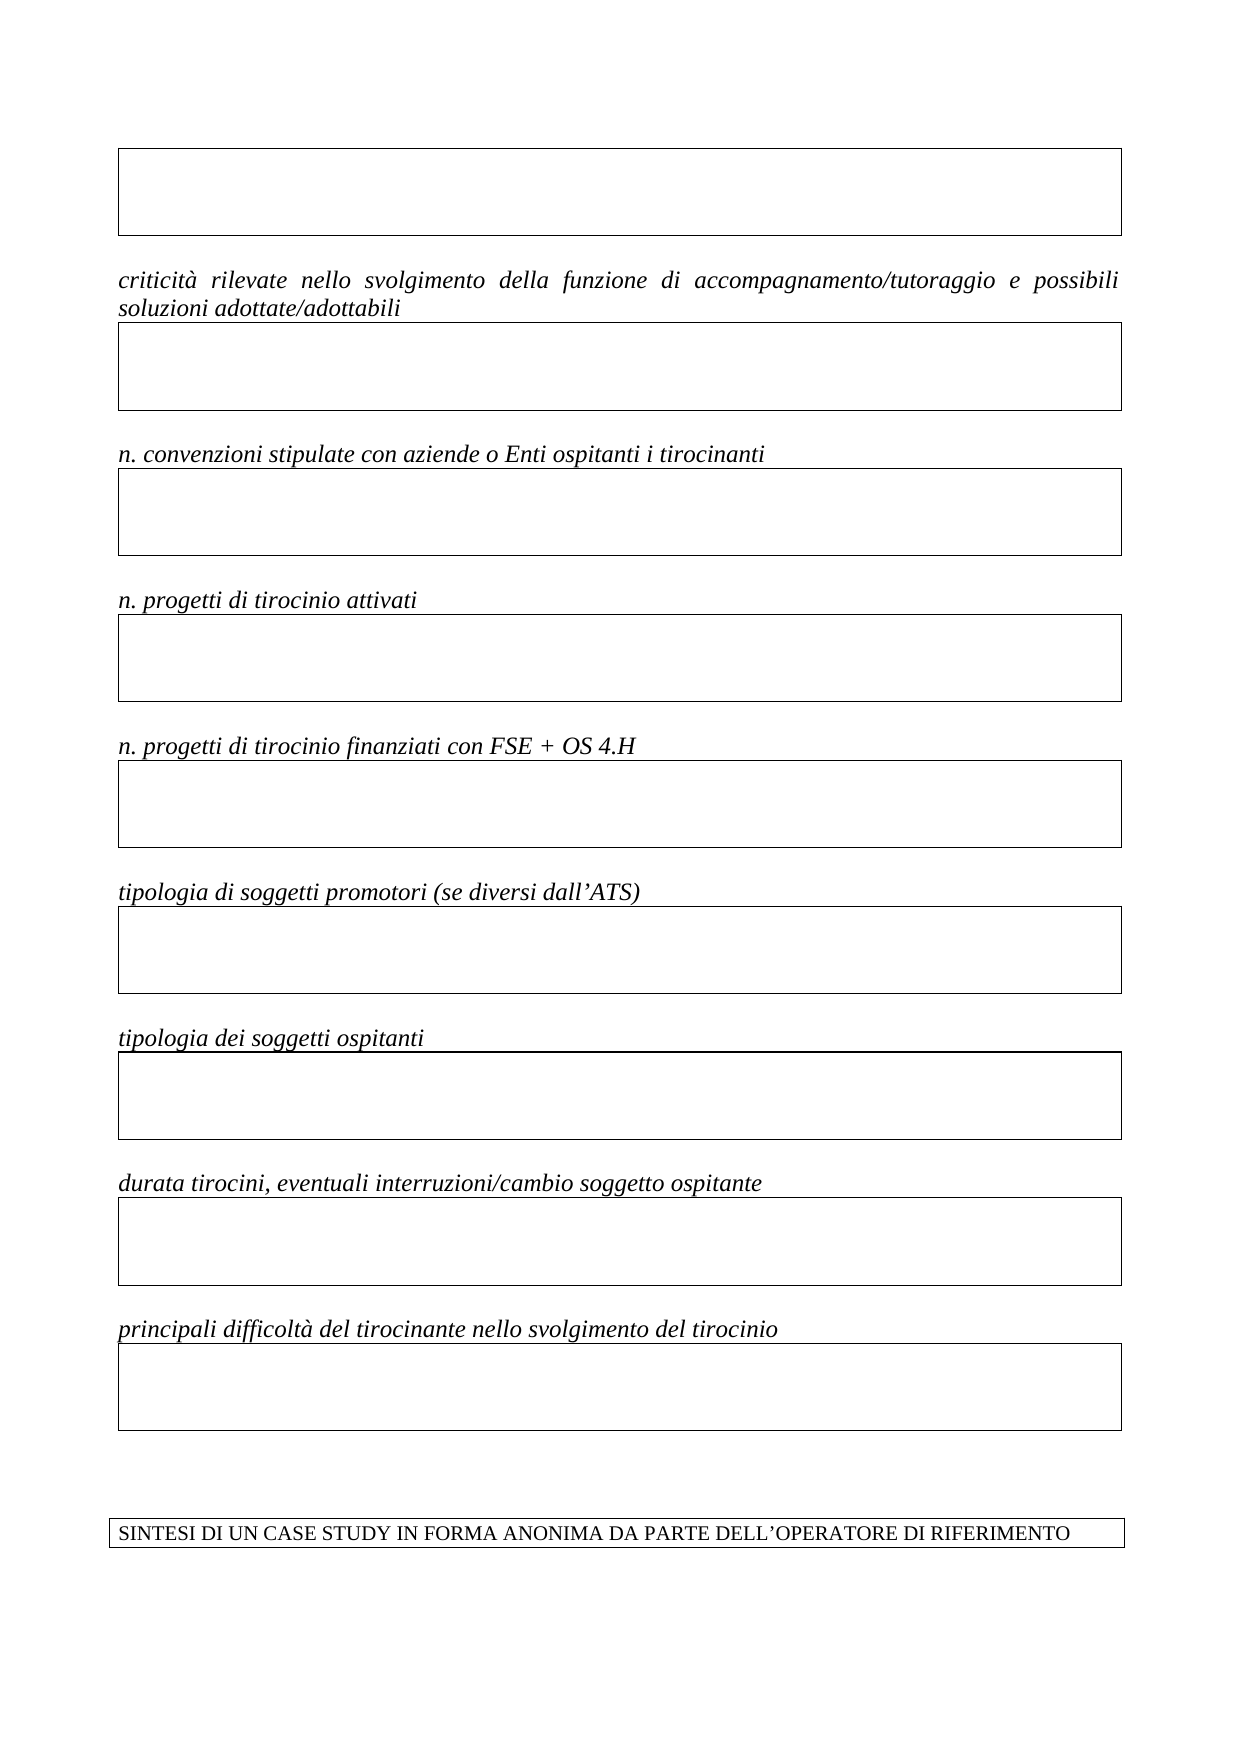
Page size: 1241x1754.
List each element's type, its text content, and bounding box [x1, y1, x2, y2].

text n. convenzioni stipulate con aziende o Enti ospitanti i tirocinanti [118, 439, 1122, 468]
text criticità rilevate nello svolgimento della funzione di accompagnamento/tutoraggio e possibili soluzioni adottate/adottabili [118, 265, 1122, 322]
text n. progetti di tirocinio attivati [118, 585, 1122, 614]
table_header [119, 761, 1121, 847]
text tipologia di soggetti promotori (se diversi dall’ATS) [118, 877, 1122, 906]
table_header [119, 1053, 1121, 1139]
text n. progetti di tirocinio finanziati con FSE + OS 4.H [118, 731, 1122, 760]
text principali difficoltà del tirocinante nello svolgimento del tirocinio [118, 1314, 1122, 1343]
table_header [119, 1198, 1121, 1284]
text durata tirocini, eventuali interruzioni/cambio soggetto ospitante [118, 1168, 1122, 1197]
text SINTESI DI UN CASE STUDY IN FORMA ANONIMA DA PARTE DELL’OPERATORE DI RIFERIMENTO [110, 1519, 1124, 1547]
text tipologia dei soggetti ospitanti [118, 1023, 1122, 1051]
table_header [119, 1344, 1121, 1430]
table_header [119, 149, 1121, 235]
table_header [119, 323, 1121, 409]
table_header [119, 469, 1121, 555]
table_header [119, 615, 1121, 701]
table_header [119, 907, 1121, 993]
